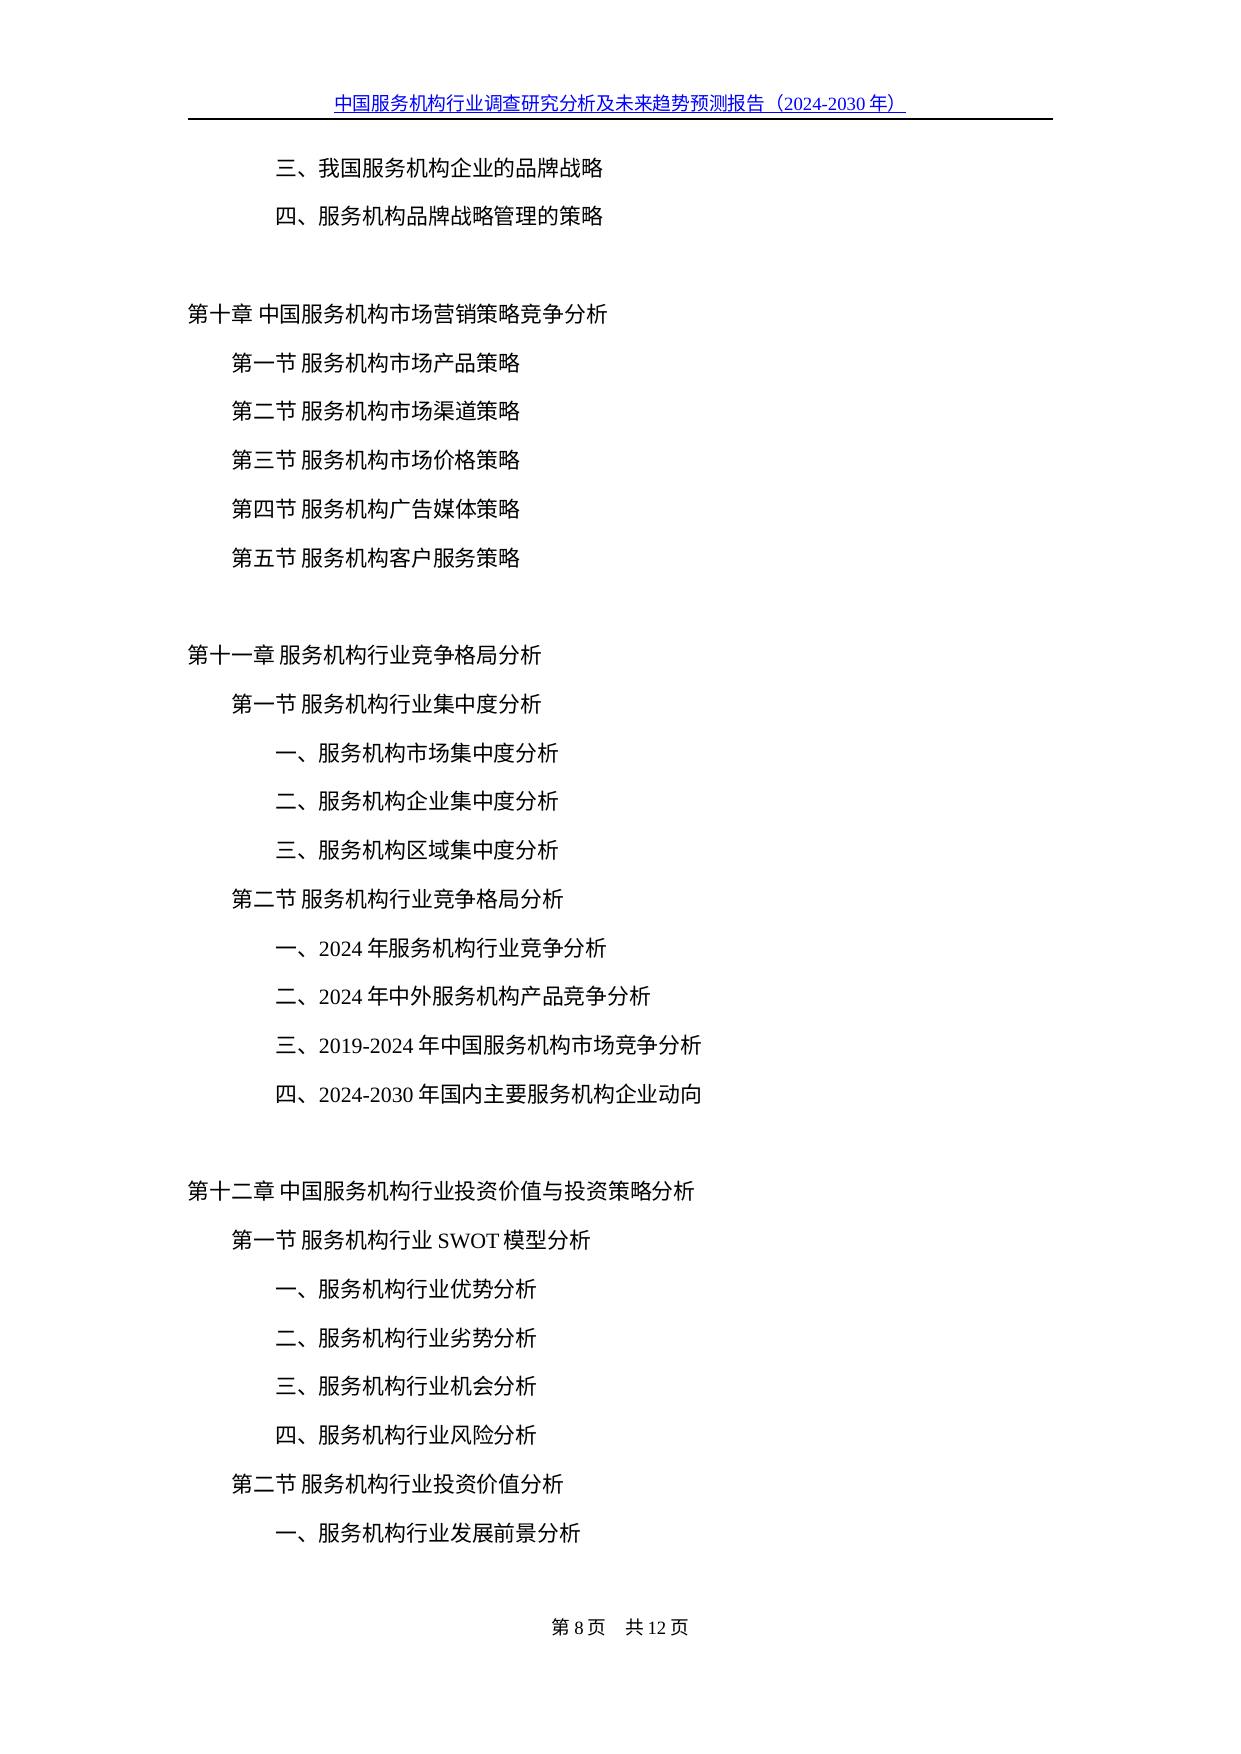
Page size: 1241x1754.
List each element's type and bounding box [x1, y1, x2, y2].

text [187, 150, 1053, 1548]
